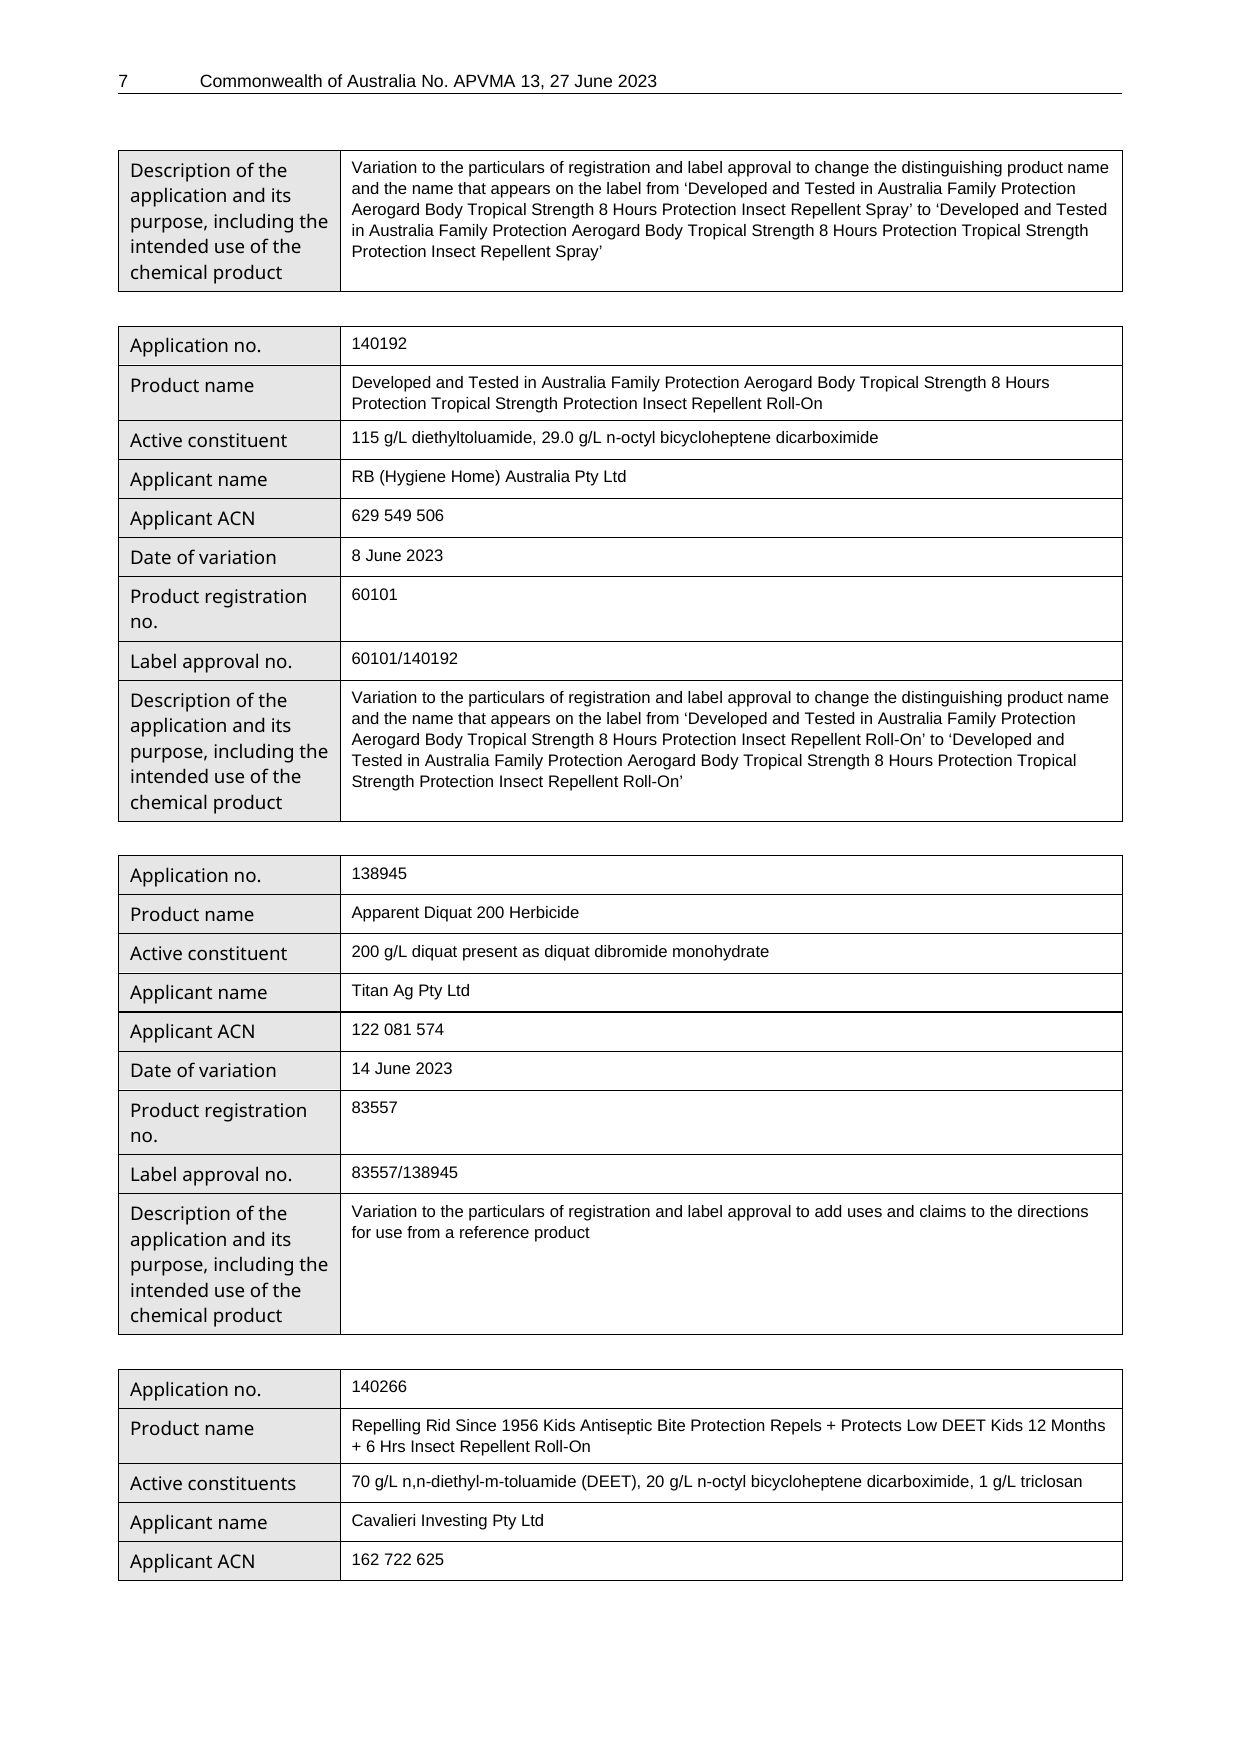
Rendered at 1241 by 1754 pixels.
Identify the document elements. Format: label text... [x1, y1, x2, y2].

table_cell Developed and Tested in Australia Family Protection Aerogard Body Tropical Strength 8 Hours Protection Tropical Strength Protection Insect Repellent Roll-On [341, 366, 1122, 420]
table_cell Description of the application and its purpose, including the intended use of the chemical product [119, 681, 340, 821]
table_cell Product name [119, 366, 340, 420]
table_cell Label approval no. [119, 1155, 340, 1193]
table_header 138945 [341, 856, 1122, 894]
table_header 140266 [341, 1370, 1122, 1408]
table_cell 162 722 625 [341, 1542, 1122, 1580]
table_cell Repelling Rid Since 1956 Kids Antiseptic Bite Protection Repels + Protects Low DEET Kids 12 Months + 6 Hrs Insect Repellent Roll-On [341, 1409, 1122, 1463]
table_cell 629 549 506 [341, 499, 1122, 537]
table_cell Product registration no. [119, 1091, 340, 1154]
table_cell Applicant name [119, 460, 340, 498]
table_cell 83557/138945 [341, 1155, 1122, 1193]
table_cell 8 June 2023 [341, 538, 1122, 576]
table_cell 14 June 2023 [341, 1052, 1122, 1089]
table_cell Cavalieri Investing Pty Ltd [341, 1503, 1122, 1541]
table_cell Description of the application and its purpose, including the intended use of the chemical product [119, 151, 340, 291]
table_cell Active constituents [119, 1464, 340, 1502]
table_header 140192 [341, 327, 1122, 364]
table_cell Product registration no. [119, 577, 340, 641]
table_cell Apparent Diquat 200 Herbicide [341, 895, 1122, 933]
table_cell Product name [119, 1409, 340, 1463]
table_cell Active constituent [119, 421, 340, 459]
table_cell Variation to the particulars of registration and label approval to change the distinguishing product name and the name that appears on the label from ‘Developed and Tested in Australia Family Protection Aerogard Body Tropical Strength 8 Hours Protection Insect Repellent Roll-On’ to ‘Developed and Tested in Australia Family Protection Aerogard Body Tropical Strength 8 Hours Protection Tropical Strength Protection Insect Repellent Roll-On’ [341, 681, 1122, 821]
table_header Application no. [119, 327, 340, 364]
table_cell Label approval no. [119, 642, 340, 680]
table_cell Product name [119, 895, 340, 933]
table_cell Variation to the particulars of registration and label approval to change the distinguishing product name and the name that appears on the label from ‘Developed and Tested in Australia Family Protection Aerogard Body Tropical Strength 8 Hours Protection Insect Repellent Spray’ to ‘Developed and Tested in Australia Family Protection Aerogard Body Tropical Strength 8 Hours Protection Tropical Strength Protection Insect Repellent Spray’ [341, 151, 1122, 291]
table_cell Titan Ag Pty Ltd [341, 974, 1122, 1011]
table_cell Applicant name [119, 974, 340, 1011]
table_cell 60101/140192 [341, 642, 1122, 680]
table_cell Variation to the particulars of registration and label approval to add uses and claims to the directions for use from a reference product [341, 1194, 1122, 1334]
table_cell Date of variation [119, 1052, 340, 1089]
table_cell Applicant ACN [119, 1542, 340, 1580]
table_cell Applicant name [119, 1503, 340, 1541]
table_cell 200 g/L diquat present as diquat dibromide monohydrate [341, 934, 1122, 972]
table_cell Description of the application and its purpose, including the intended use of the chemical product [119, 1194, 340, 1334]
table_cell Applicant ACN [119, 499, 340, 537]
table_header Application no. [119, 856, 340, 894]
table_cell 122 081 574 [341, 1013, 1122, 1051]
table_cell 60101 [341, 577, 1122, 641]
table_cell RB (Hygiene Home) Australia Pty Ltd [341, 460, 1122, 498]
table_cell 70 g/L n,n-diethyl-m-toluamide (DEET), 20 g/L n-octyl bicycloheptene dicarboximide, 1 g/L triclosan [341, 1464, 1122, 1502]
table_cell Applicant ACN [119, 1013, 340, 1051]
table_cell Active constituent [119, 934, 340, 972]
table_cell 115 g/L diethyltoluamide, 29.0 g/L n-octyl bicycloheptene dicarboximide [341, 421, 1122, 459]
table_cell Date of variation [119, 538, 340, 576]
table_header Application no. [119, 1370, 340, 1408]
table_cell 83557 [341, 1091, 1122, 1154]
